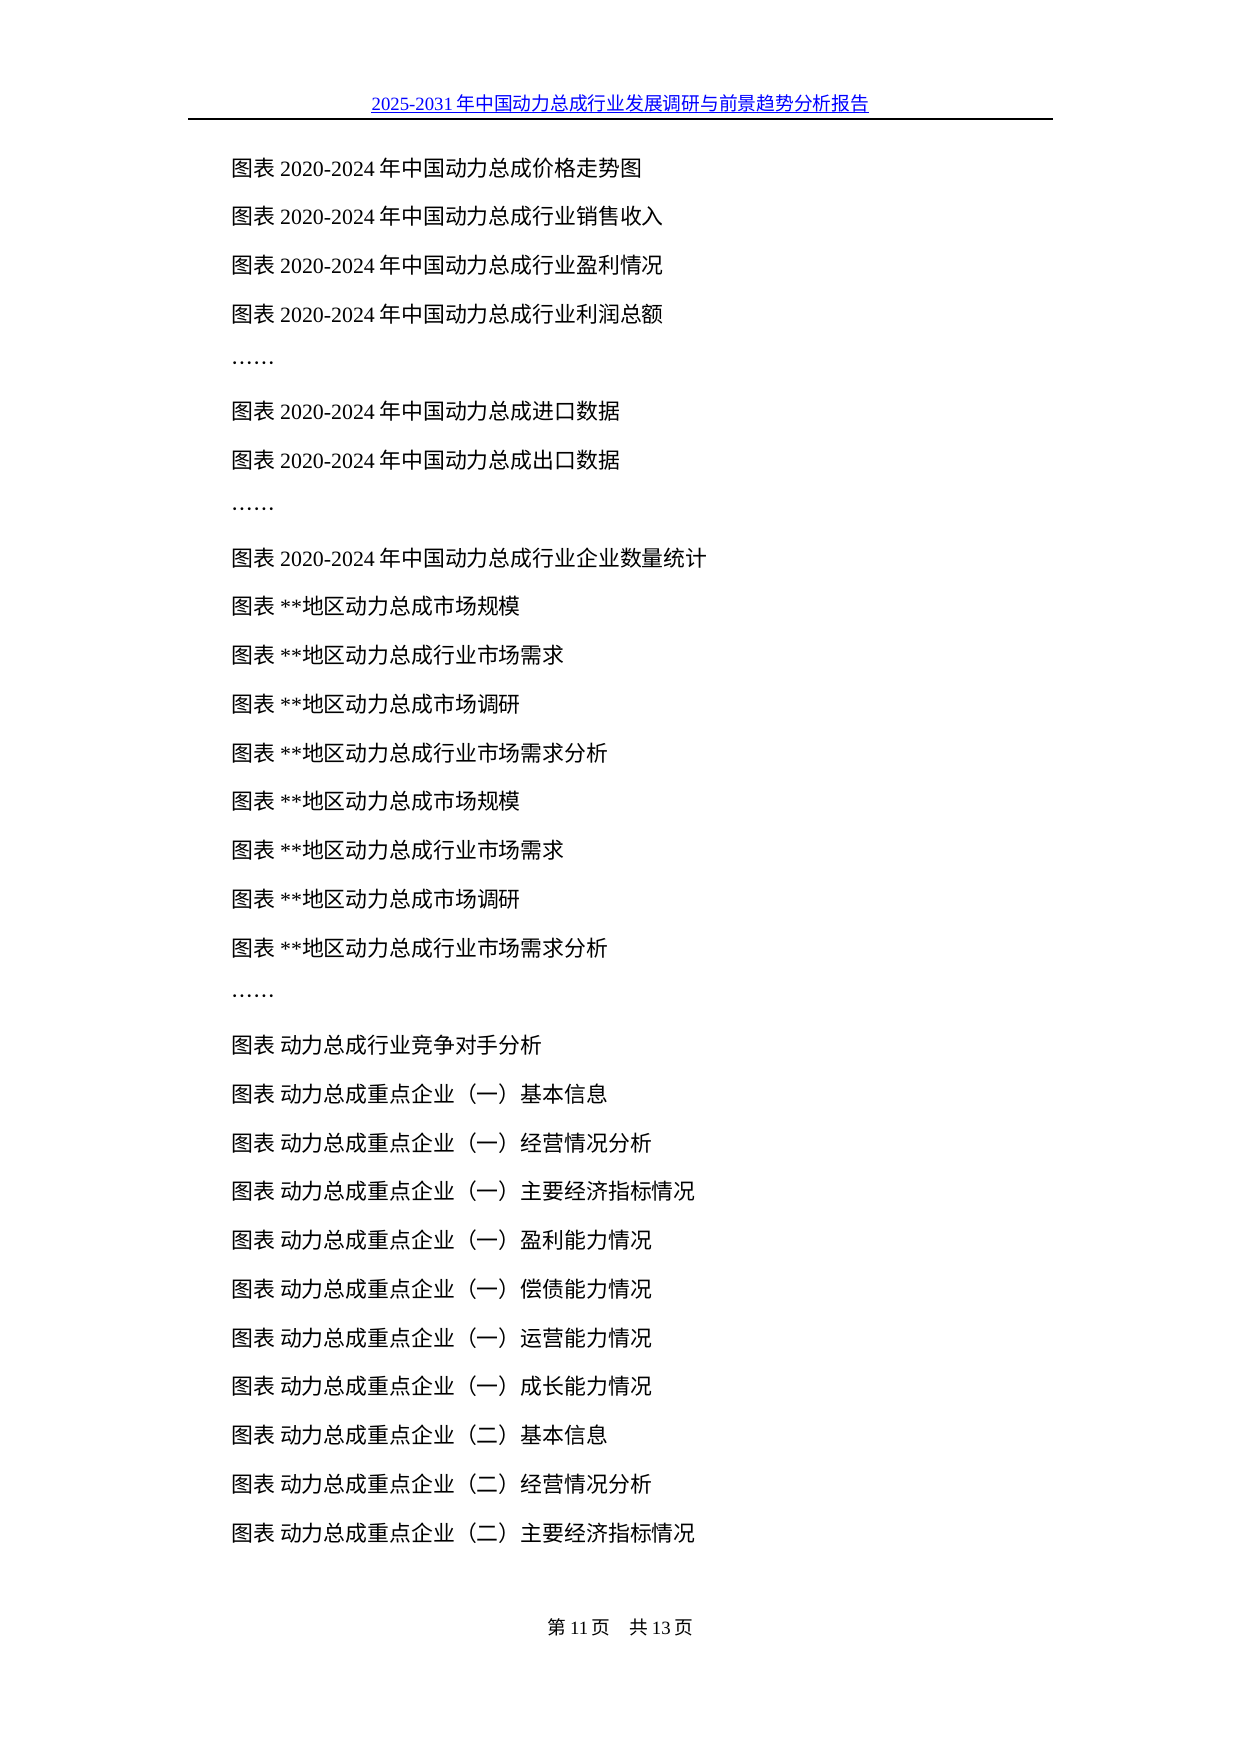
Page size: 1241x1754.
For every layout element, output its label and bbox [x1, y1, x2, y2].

text [187, 150, 1053, 1548]
